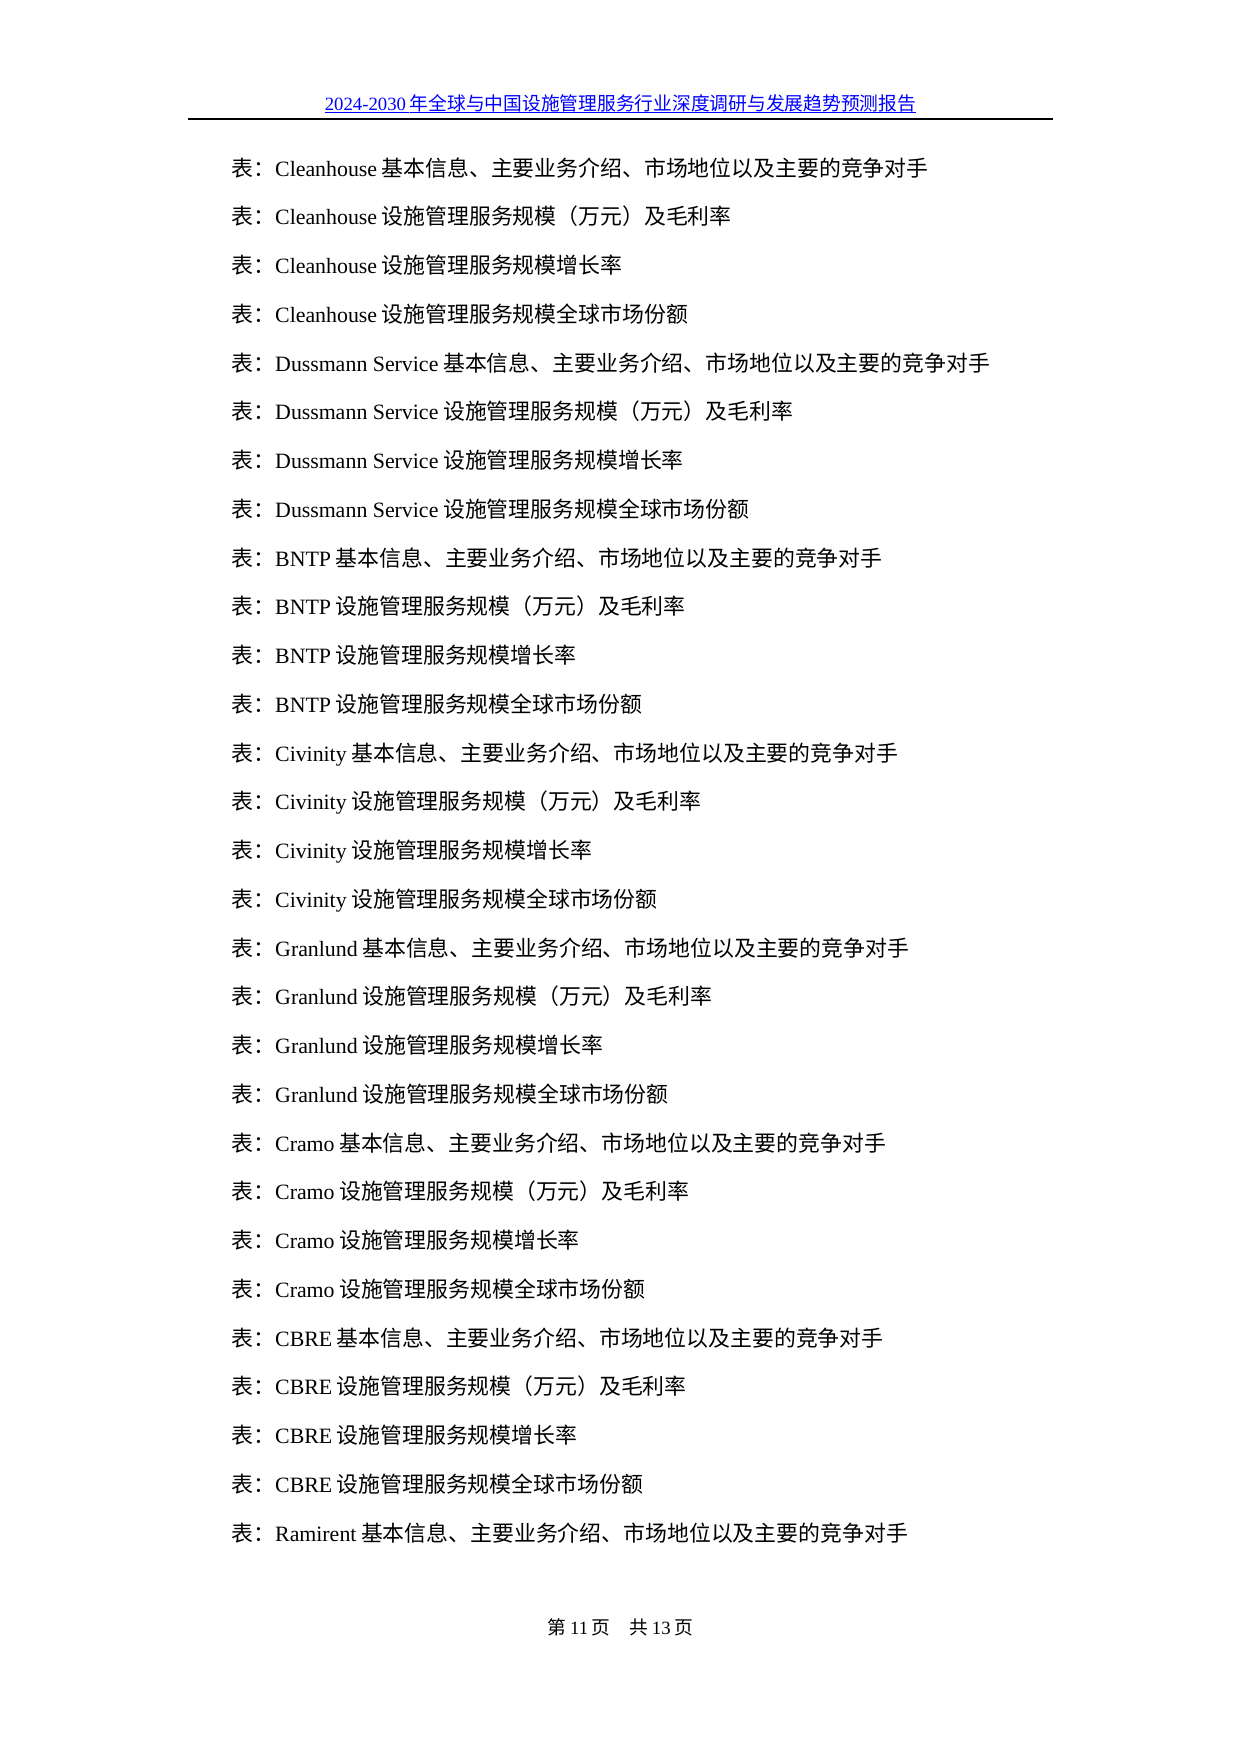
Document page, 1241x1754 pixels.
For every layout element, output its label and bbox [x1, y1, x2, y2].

text [187, 150, 1053, 1548]
